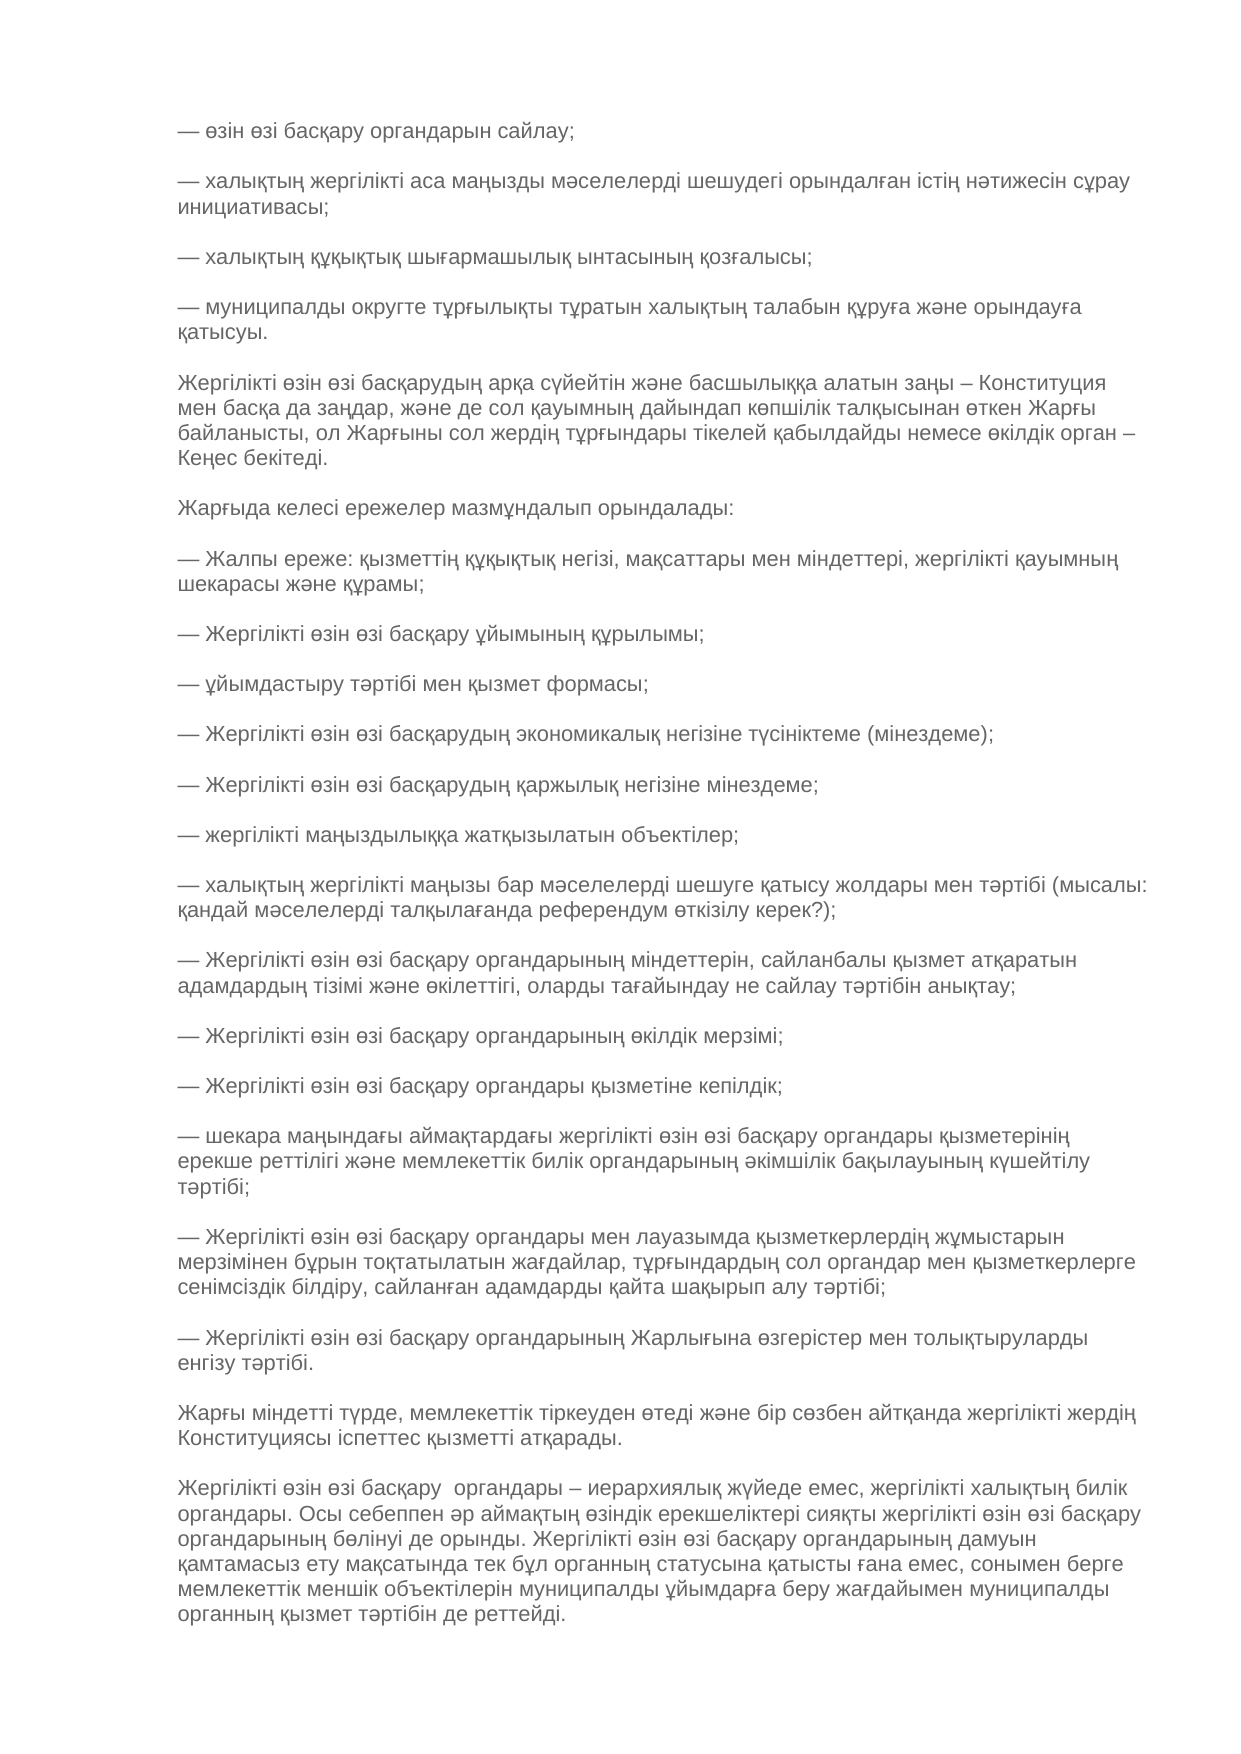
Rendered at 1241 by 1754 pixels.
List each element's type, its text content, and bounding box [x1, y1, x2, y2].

text — халықтың құқықтық шығармашылық ынтасының қозғалысы; [177, 244, 1152, 269]
text Жергілікті өзін өзі басқарудың арқа сүйейтін және басшылыққа алатын заңы – Конституция мен басқа да заңдар, және де сол қауымның дайындап көпшілік талқысынан өткен Жарғы байланысты, ол Жарғыны сол жердің тұрғындары тікелей қабылдайды немесе өкілдік орган – Кеңес бекітеді. [177, 369, 1152, 470]
text — Жергілікті өзін өзі басқару ұйымының құрылымы; [177, 621, 1152, 646]
text — Жергілікті өзін өзі басқарудың қаржылық негізіне мінездеме; [177, 771, 1152, 797]
text Жарғы міндетті түрде, мемлекеттік тіркеуден өтеді және бір сөзбен айтқанда жергілікті жердің Конституциясы іспеттес қызметті атқарады. [177, 1400, 1152, 1450]
text — Жергілікті өзін өзі басқару органдары қызметіне кепілдік; [177, 1073, 1152, 1098]
text — шекара маңындағы аймақтардағы жергілікті өзін өзі басқару органдары қызметерінің ерекше реттілігі және мемлекеттік билік органдарының әкімшілік бақылауының күшейтілу тәртібі; [177, 1123, 1152, 1199]
text Жарғыда келесі ережелер мазмұндалып орындалады: [177, 495, 1152, 520]
text — муниципалды округте тұрғылықты тұратын халықтың талабын құруға және орындауға қатысуы. [177, 294, 1152, 344]
text Жергілікті өзін өзі басқару органдары – иерархиялық жүйеде емес, жергілікті халықтың билік органдары. Осы себеппен әр аймақтың өзіндік ерекшеліктері сияқты жергілікті өзін өзі басқару органдарының бөлінуі де орынды. Жергілікті өзін өзі басқару органдарының дамуын қамтамасыз ету мақсатында тек бұл органның статусына қатысты ғана емес, сонымен берге мемлекеттік меншік объектілерін муниципалды ұйымдарға беру жағдайымен муниципалды органның қызмет тәртібін де реттейді. [177, 1475, 1152, 1626]
text — Жергілікті өзін өзі басқару органдарының Жарлығына өзгерістер мен толықтыруларды енгізу тәртібі. [177, 1324, 1152, 1375]
text — халықтың жергілікті маңызы бар мәселелерді шешуге қатысу жолдары мен тәртібі (мысалы: қандай мәселелерді талқылағанда референдум өткізілу керек?); [177, 872, 1152, 922]
text — Жалпы ереже: қызметтің құқықтық негізі, мақсаттары мен міндеттері, жергілікті қауымның шекарасы және құрамы; [177, 545, 1152, 596]
text — Жергілікті өзін өзі басқару органдарының міндеттерін, сайланбалы қызмет атқаратын адамдардың тізімі және өкілеттігі, оларды тағайындау не сайлау тәртібін анықтау; [177, 947, 1152, 998]
text — Жергілікті өзін өзі басқару органдарының өкілдік мерзімі; [177, 1023, 1152, 1048]
text — Жергілікті өзін өзі басқарудың экономикалық негізіне түсініктеме (мінездеме); [177, 721, 1152, 746]
text — Жергілікті өзін өзі басқару органдары мен лауазымда қызметкерлердің жұмыстарын мерзімінен бұрын тоқтатылатын жағдайлар, тұрғындардың сол органдар мен қызметкерлерге сенімсіздік білдіру, сайланған адамдарды қайта шақырып алу тәртібі; [177, 1224, 1152, 1299]
text — халықтың жергілікті аса маңызды мәселелерді шешудегі орындалған істің нәтижесін сұрау инициативасы; [177, 168, 1152, 219]
text — жергілікті маңыздылыққа жатқызылатын объектілер; [177, 822, 1152, 847]
text — ұйымдастыру тәртібі мен қызмет формасы; [177, 671, 1152, 696]
text — өзін өзі басқару органдарын сайлау; [177, 118, 1152, 143]
